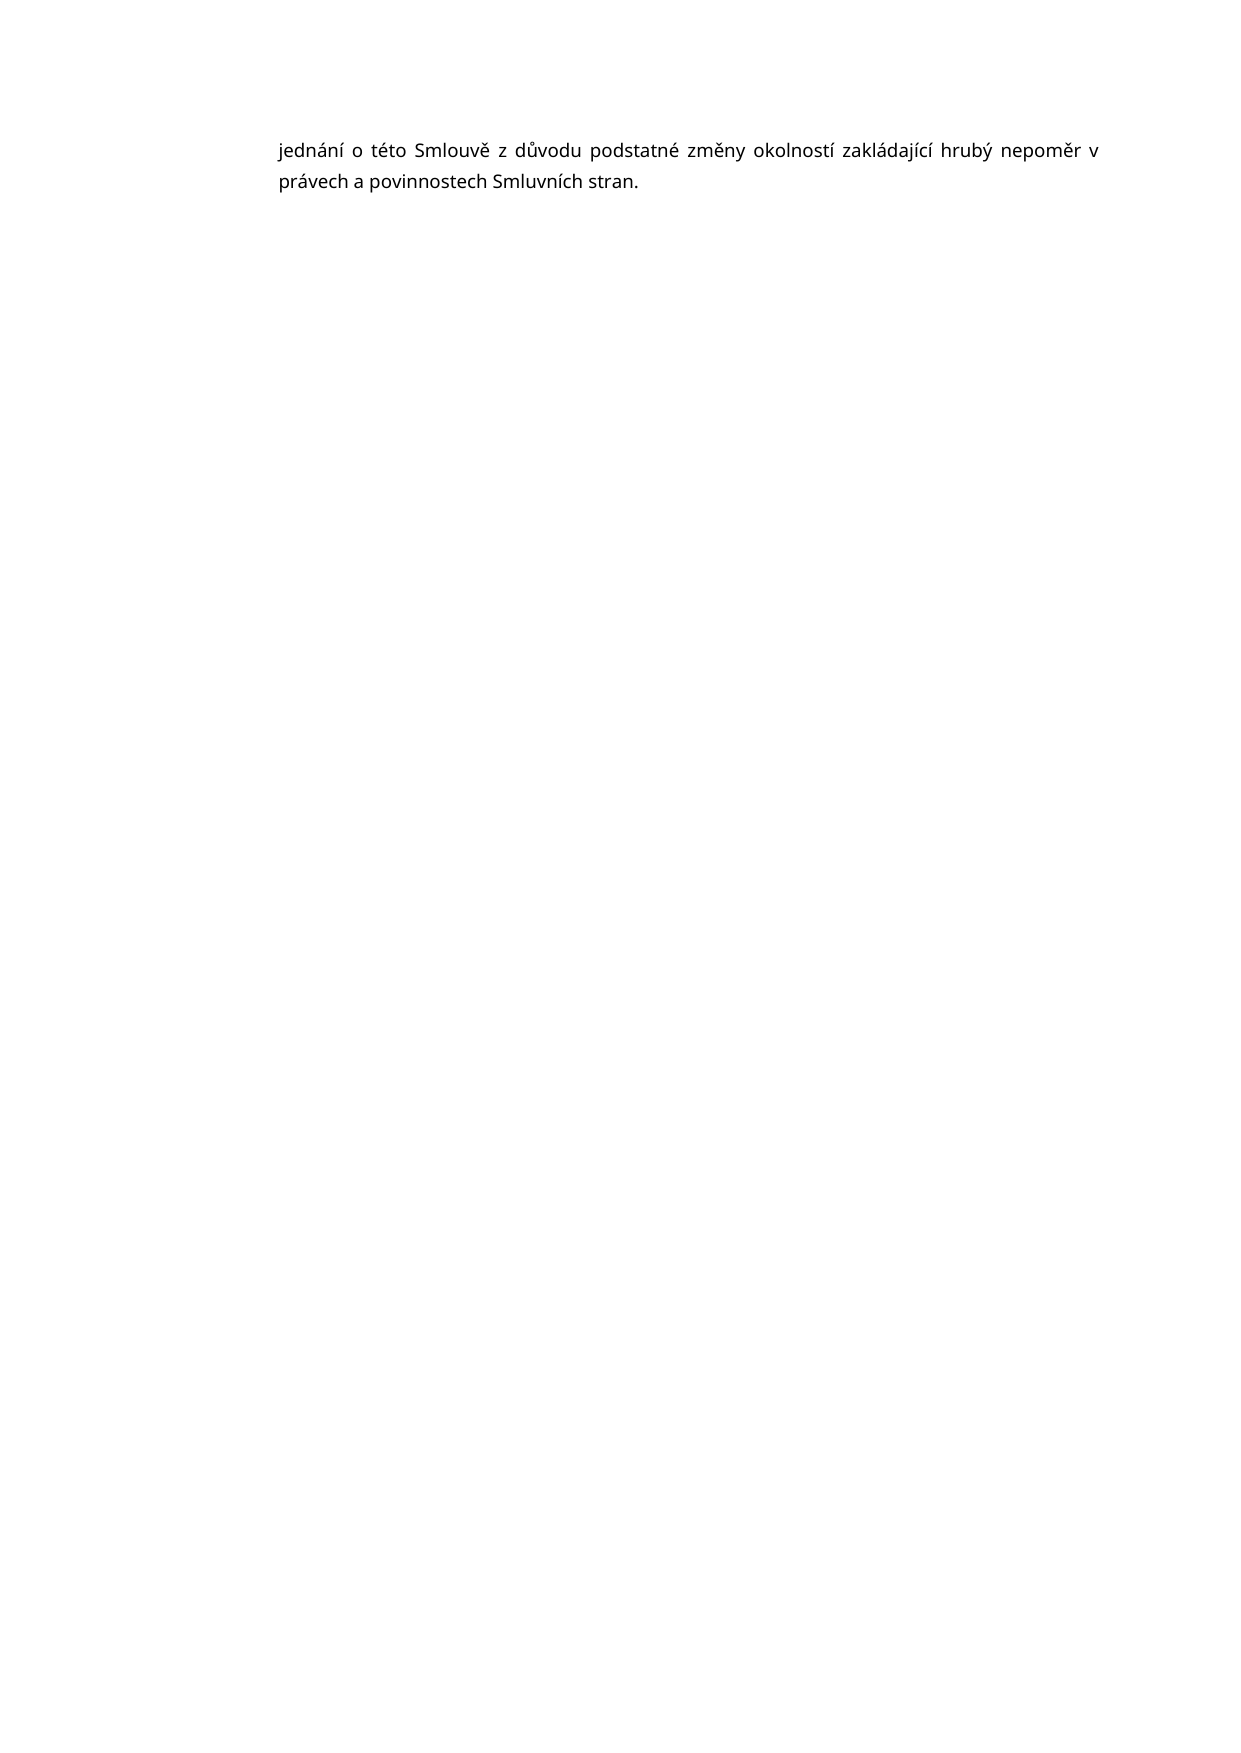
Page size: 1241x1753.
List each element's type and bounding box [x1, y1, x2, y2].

list [208, 137, 1100, 194]
